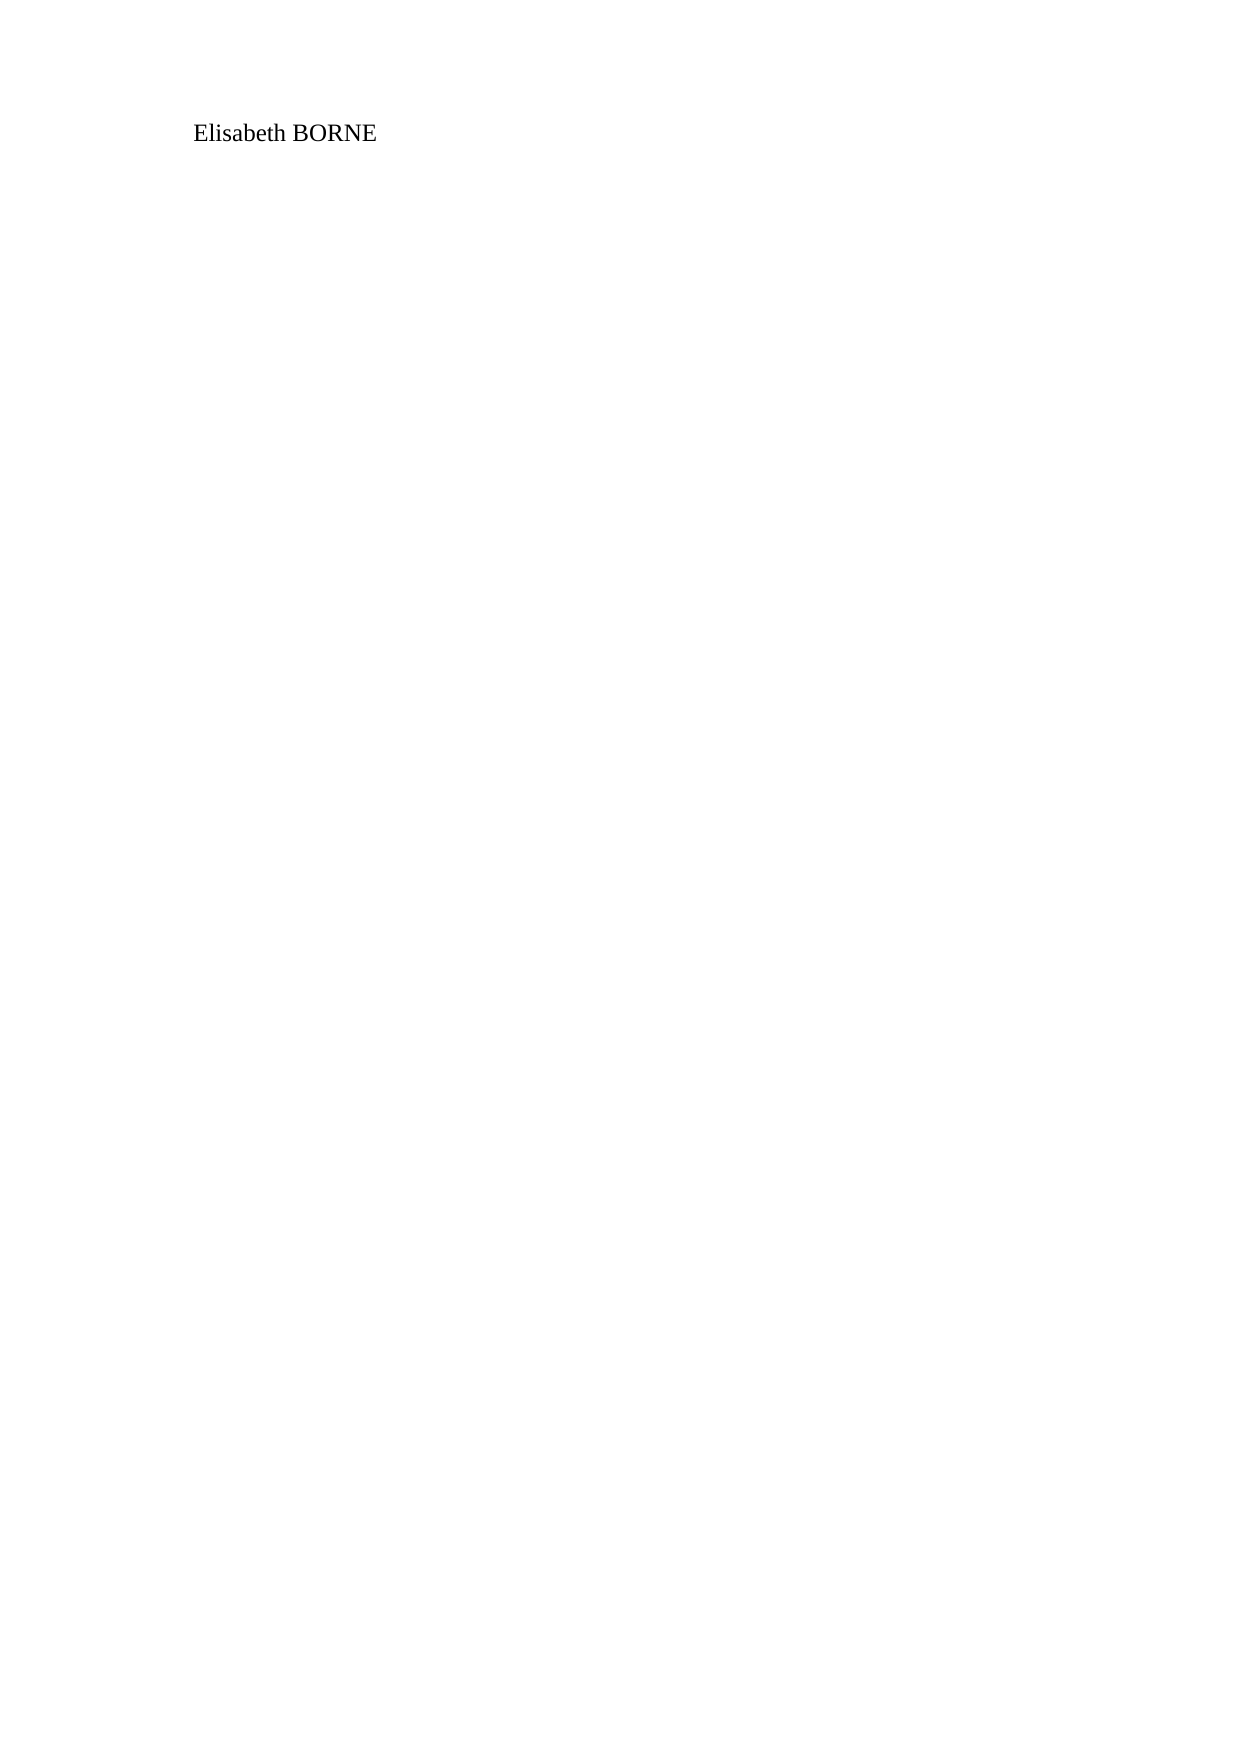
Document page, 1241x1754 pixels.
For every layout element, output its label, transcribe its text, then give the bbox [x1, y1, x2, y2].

text Elisabeth BORNE [193, 118, 624, 147]
